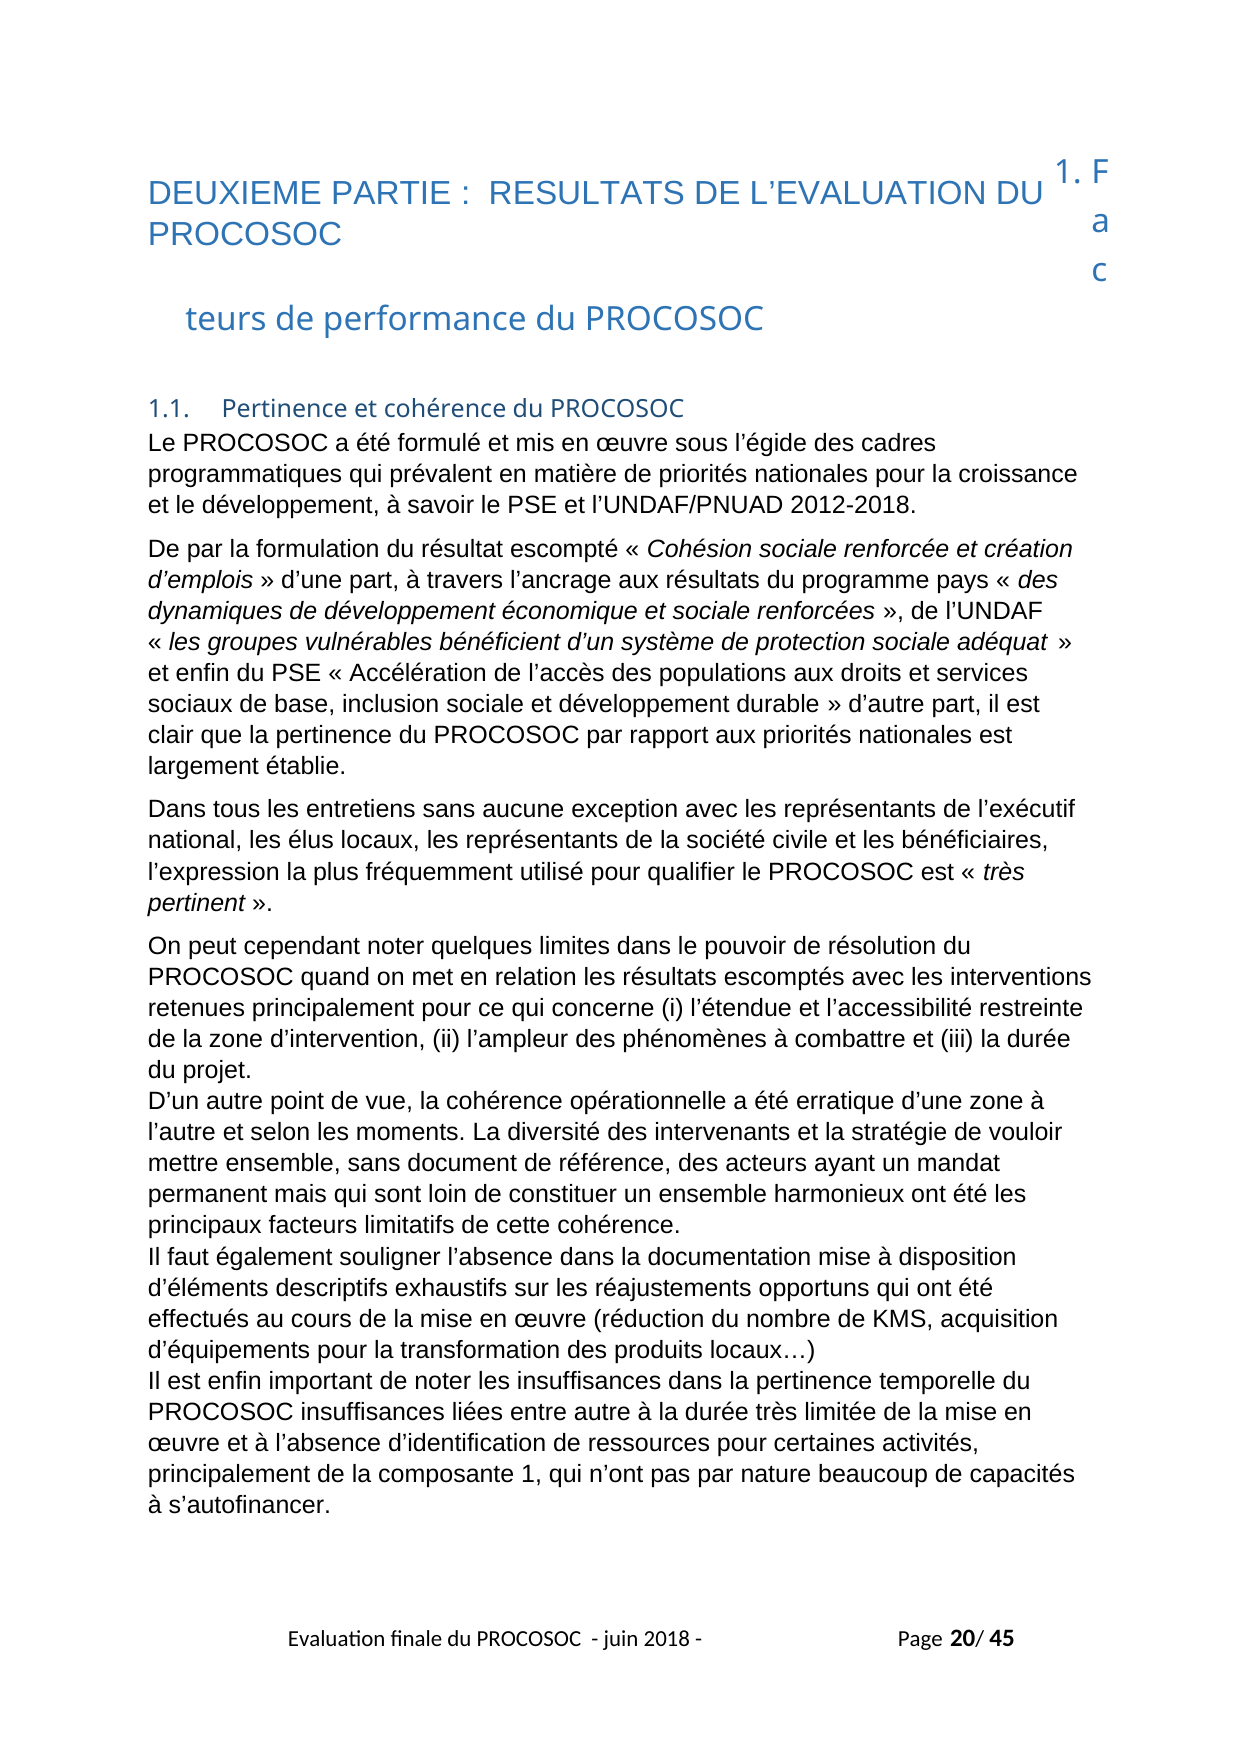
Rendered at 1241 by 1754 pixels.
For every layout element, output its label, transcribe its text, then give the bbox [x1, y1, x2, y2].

text On peut cependant noter quelques limites dans le pouvoir de résolution du PROCOSOC quand on met en relation les résultats escomptés avec les interventions retenues principalement pour ce qui concerne (i) l’étendue et l’accessibilité restreinte de la zone d’intervention, (ii) l’ampleur des phénomènes à combattre et (iii) la durée du projet. [148, 931, 1093, 1084]
subtitle Facteurs de performance du PROCOSOC [148, 148, 1093, 340]
subtitle DEUXIEME PARTIE : RESULTATS DE L’EVALUATION DU PROCOSOC [148, 173, 1054, 253]
text Le PROCOSOC a été formulé et mis en œuvre sous l’égide des cadres programmatiques qui prévalent en matière de priorités nationales pour la croissance et le développement, à savoir le PSE et l’UNDAF/PNUAD 2012-2018. [148, 428, 1093, 519]
text De par la formulation du résultat escompté « Cohésion sociale renforcée et création d’emplois » d’une part, à travers l’ancrage aux résultats du programme pays « des dynamiques de développement économique et sociale renforcées », de l’UNDAF « les groupes vulnérables bénéficient d’un système de protection sociale adéquat » et enfin du PSE « Accélération de l’accès des populations aux droits et services sociaux de base, inclusion sociale et développement durable » d’autre part, il est clair que la pertinence du PROCOSOC par rapport aux priorités nationales est largement établie. [148, 533, 1093, 779]
text Dans tous les entretiens sans aucune exception avec les représentants de l’exécutif national, les élus locaux, les représentants de la société civile et les bénéficiaires, l’expression la plus fréquemment utilisé pour qualifier le PROCOSOC est « très pertinent ». [148, 794, 1093, 916]
subtitle Pertinence et cohérence du PROCOSOC [148, 391, 1093, 425]
text D’un autre point de vue, la cohérence opérationnelle a été erratique d’une zone à l’autre et selon les moments. La diversité des intervenants et la stratégie de vouloir mettre ensemble, sans document de référence, des acteurs ayant un mandat permanent mais qui sont loin de constituer un ensemble harmonieux ont été les principaux facteurs limitatifs de cette cohérence. [148, 1086, 1093, 1239]
text Il est enfin important de noter les insuffisances dans la pertinence temporelle du PROCOSOC insuffisances liées entre autre à la durée très limitée de la mise en œuvre et à l’absence d’identification de ressources pour certaines activités, principalement de la composante 1, qui n’ont pas par nature beaucoup de capacités à s’autofinancer. [148, 1366, 1093, 1518]
text Il faut également souligner l’absence dans la documentation mise à disposition d’éléments descriptifs exhaustifs sur les réajustements opportuns qui ont été effectués au cours de la mise en œuvre (réduction du nombre de KMS, acquisition d’équipements pour la transformation des produits locaux…) [148, 1241, 1093, 1363]
